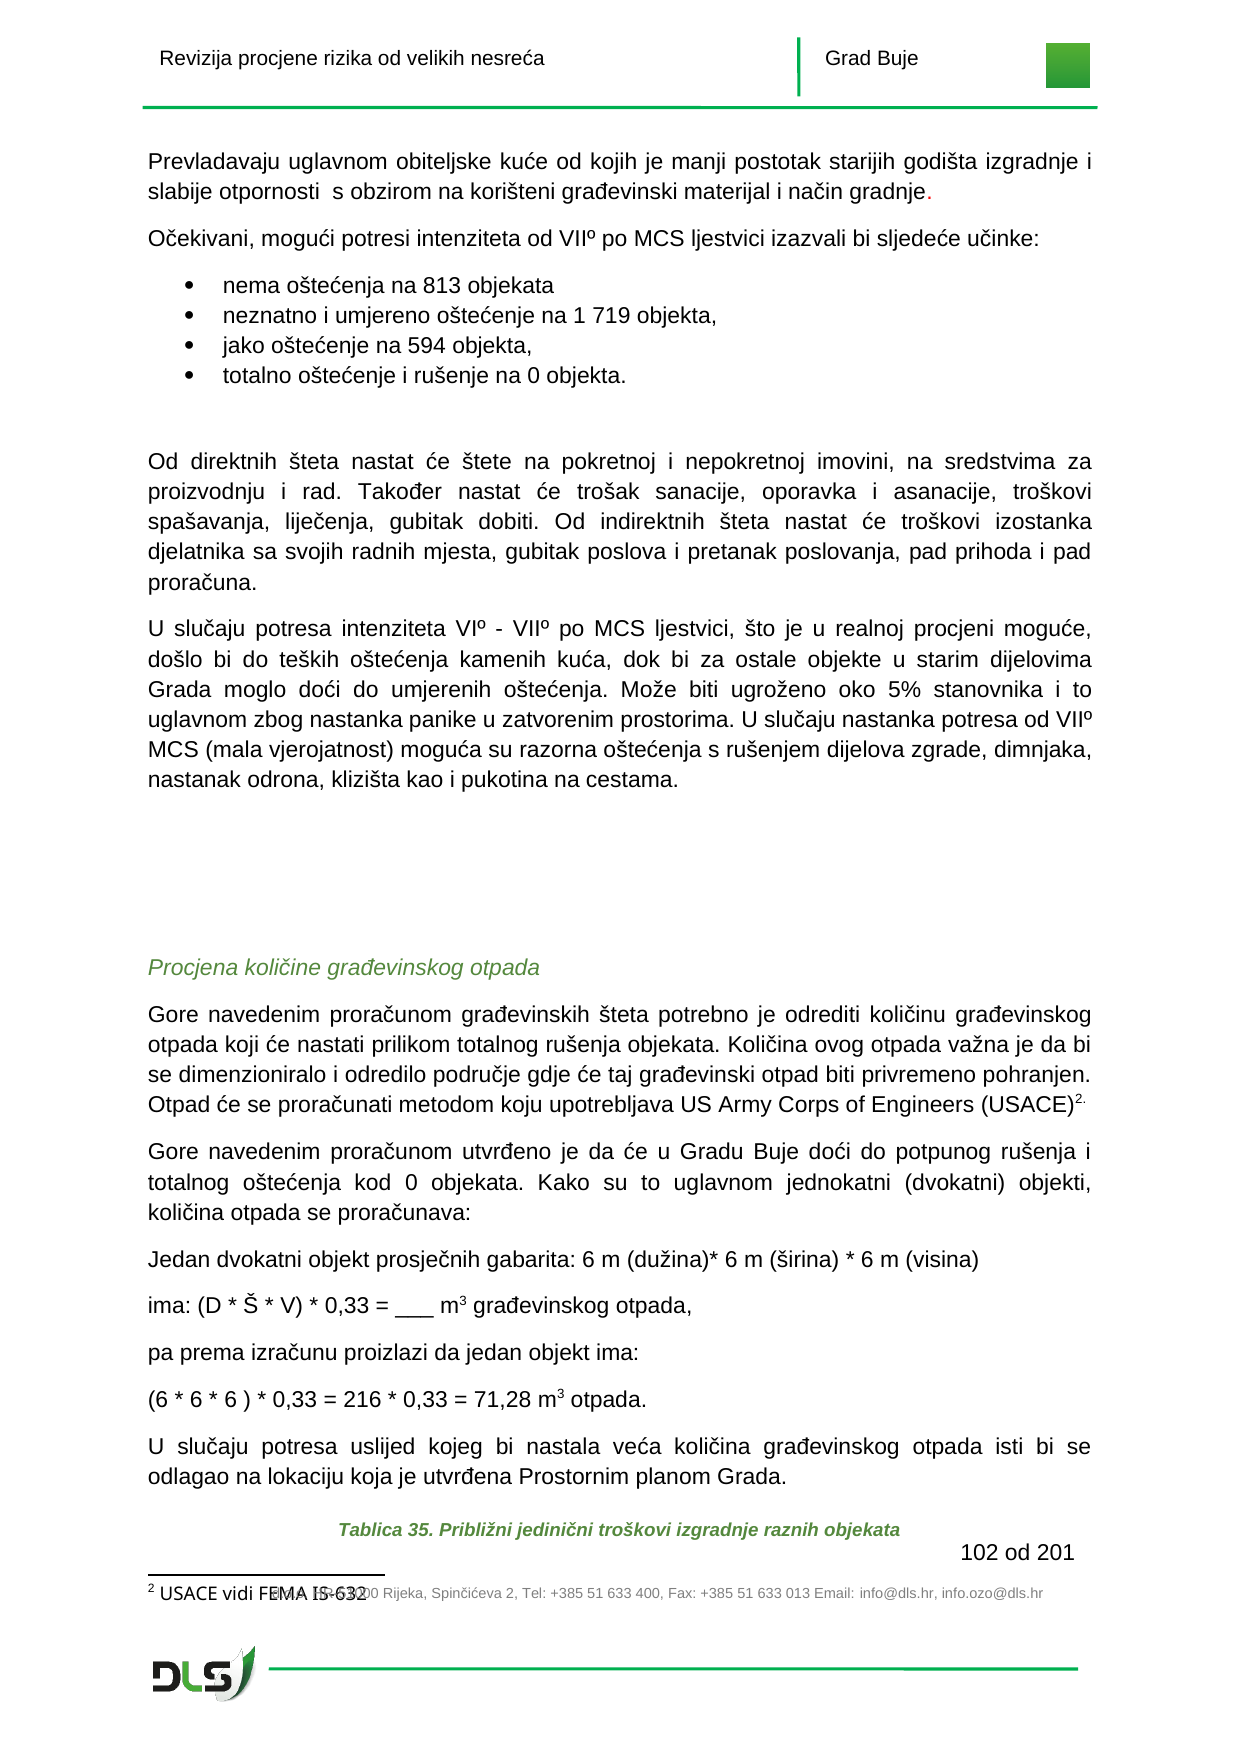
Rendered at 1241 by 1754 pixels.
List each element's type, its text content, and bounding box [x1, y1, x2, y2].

text Jedan dvokatni objekt prosječnih gabarita: 6 m (dužina)* 6 m (širina) * 6 m (visina) [148, 1246, 1092, 1272]
text Gore navedenim proračunom građevinskih šteta potrebno je odrediti količinu građevinskog otpada koji će nastati prilikom totalnog rušenja objekata. Količina ovog otpada važna je da bi se dimenzioniralo i odredilo područje gdje će taj građevinski otpad biti privremeno pohranjen. Otpad će se proračunati metodom koju upotrebljava US Army Corps of Engineers (USACE). [148, 1001, 1092, 1118]
text Od direktnih šteta nastat će štete na pokretnoj i nepokretnoj imovini, na sredstvima za proizvodnju i rad. Također nastat će trošak sanacije, oporavka i asanacije, troškovi spašavanja, liječenja, gubitak dobiti. Od indirektnih šteta nastat će troškovi izostanka djelatnika sa svojih radnih mjesta, gubitak poslova i pretanak poslovanja, pad prihoda i pad proračuna. [148, 448, 1092, 595]
text U slučaju potresa intenziteta VIº - VIIº po MCS ljestvici, što je u realnoj procjeni moguće, došlo bi do teških oštećenja kamenih kuća, dok bi za ostale objekte u starim dijelovima Grada moglo doći do umjerenih oštećenja. Može biti ugroženo oko 5% stanovnika i to uglavnom zbog nastanka panike u zatvorenim prostorima. U slučaju nastanka potresa od VIIº MCS (mala vjerojatnost) moguća su razorna oštećenja s rušenjem dijelova zgrade, dimnjaka, nastanak odrona, klizišta kao i pukotina na cestama. [148, 615, 1092, 793]
text Procjena količine građevinskog otpada [148, 954, 1092, 980]
list totalno oštećenje i rušenje na 0 objekta. [185, 362, 1092, 389]
text pa prema izračunu proizlazi da jedan objekt ima: [148, 1339, 1092, 1366]
list neznatno i umjereno oštećenje na 1 719 objekta, [185, 302, 1092, 328]
text Tablica 35. Približni jedinični troškovi izgradnje raznih objekata [148, 1518, 1092, 1540]
text Očekivani, mogući potresi intenziteta od VIIº po MCS ljestvici izazvali bi sljedeće učinke: [148, 225, 1092, 251]
text U slučaju potresa uslijed kojeg bi nastala veća količina građevinskog otpada isti bi se odlagao na lokaciju koja je utvrđena Prostornim planom Grada. [148, 1433, 1092, 1490]
list jako oštećenje na 594 objekta, [185, 332, 1092, 358]
list nema oštećenja na 813 objekata [185, 272, 1092, 298]
text ima: (D * Š * V) * 0,33 = ___ m3 građevinskog otpada, [148, 1292, 1092, 1319]
picture [1044, 41, 1091, 89]
picture [150, 1643, 257, 1704]
text (6 * 6 * 6 ) * 0,33 = 216 * 0,33 = 71,28 m3 otpada. [148, 1386, 1092, 1413]
text Prevladavaju uglavnom obiteljske kuće od kojih je manji postotak starijih godišta izgradnje i slabije otpornosti s obzirom na korišteni građevinski materijal i način gradnje. [148, 148, 1092, 204]
text Gore navedenim proračunom utvrđeno je da će u Gradu Buje doći do potpunog rušenja i totalnog oštećenja kod 0 objekata. Kako su to uglavnom jednokatni (dvokatni) objekti, količina otpada se proračunava: [148, 1138, 1092, 1225]
